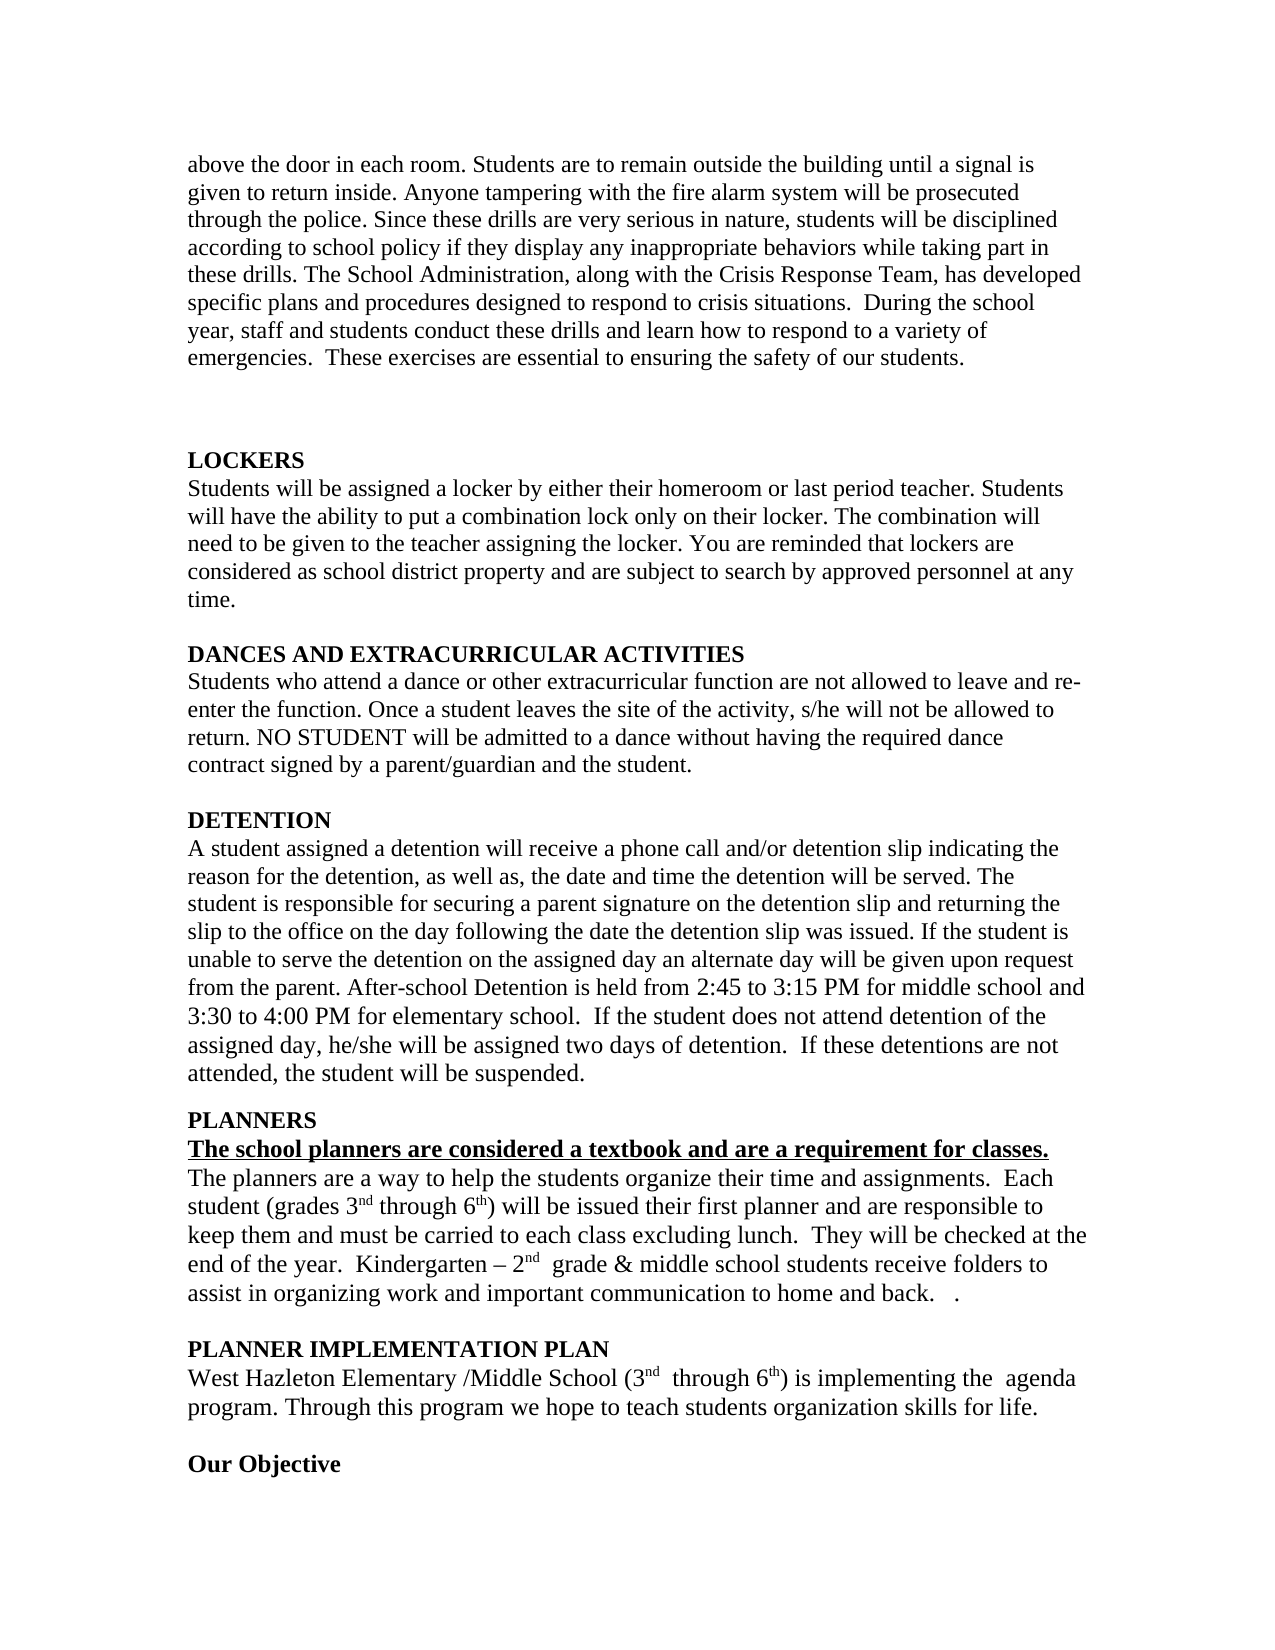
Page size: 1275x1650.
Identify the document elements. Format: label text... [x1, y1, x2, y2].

text A student assigned a detention will receive a phone call and/or detention slip indicating the reason for the detention, as well as, the date and time the detention will be served. The student is responsible for securing a parent signature on the detention slip and returning the slip to the office on the day following the date the detention slip was issued. If the student is unable to serve the detention on the assigned day an alternate day will be given upon request from the parent. After-school Detention is held from 2:45 to 3:15 PM for middle school and 3:30 to 4:00 PM for elementary school. If the student does not attend detention of the assigned day, he/she will be assigned two days of detention. If these detentions are not attended, the student will be suspended. [187, 834, 1087, 1087]
text West Hazleton Elementary /Middle School (3nd through 6th) is implementing the agenda program. Through this program we hope to teach students organization skills for life. [187, 1363, 1087, 1420]
text DANCES AND EXTRACURRICULAR ACTIVITIES [187, 640, 1087, 667]
text Students who attend a dance or other extracurricular function are not allowed to leave and re-enter the function. Once a student leaves the site of the activity, s/he will not be allowed to return. NO STUDENT will be admitted to a dance without having the required dance contract signed by a parent/guardian and the student. [187, 667, 1087, 778]
text PLANNER IMPLEMENTATION PLAN [187, 1335, 1087, 1363]
text PLANNERS [187, 1106, 1087, 1134]
text Students will be assigned a locker by either their homeroom or last period teacher. Students will have the ability to put a combination lock only on their locker. The combination will need to be given to the teacher assigning the locker. You are reminded that lockers are considered as school district property and are subject to search by approved personnel at any time. [187, 474, 1087, 612]
text Our Objective [187, 1449, 1087, 1478]
text DETENTION [187, 807, 1087, 834]
text LOCKERS [187, 447, 1087, 474]
text The school planners are considered a textbook and are a requirement for classes. The planners are a way to help the students organize their time and assignments. Each student (grades 3nd through 6th) will be issued their first planner and are responsible to keep them and must be carried to each class excluding lunch. They will be checked at the end of the year. Kindergarten – 2nd grade & middle school students receive folders to assist in organizing work and important communication to home and back. . [187, 1134, 1087, 1306]
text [187, 150, 1087, 371]
